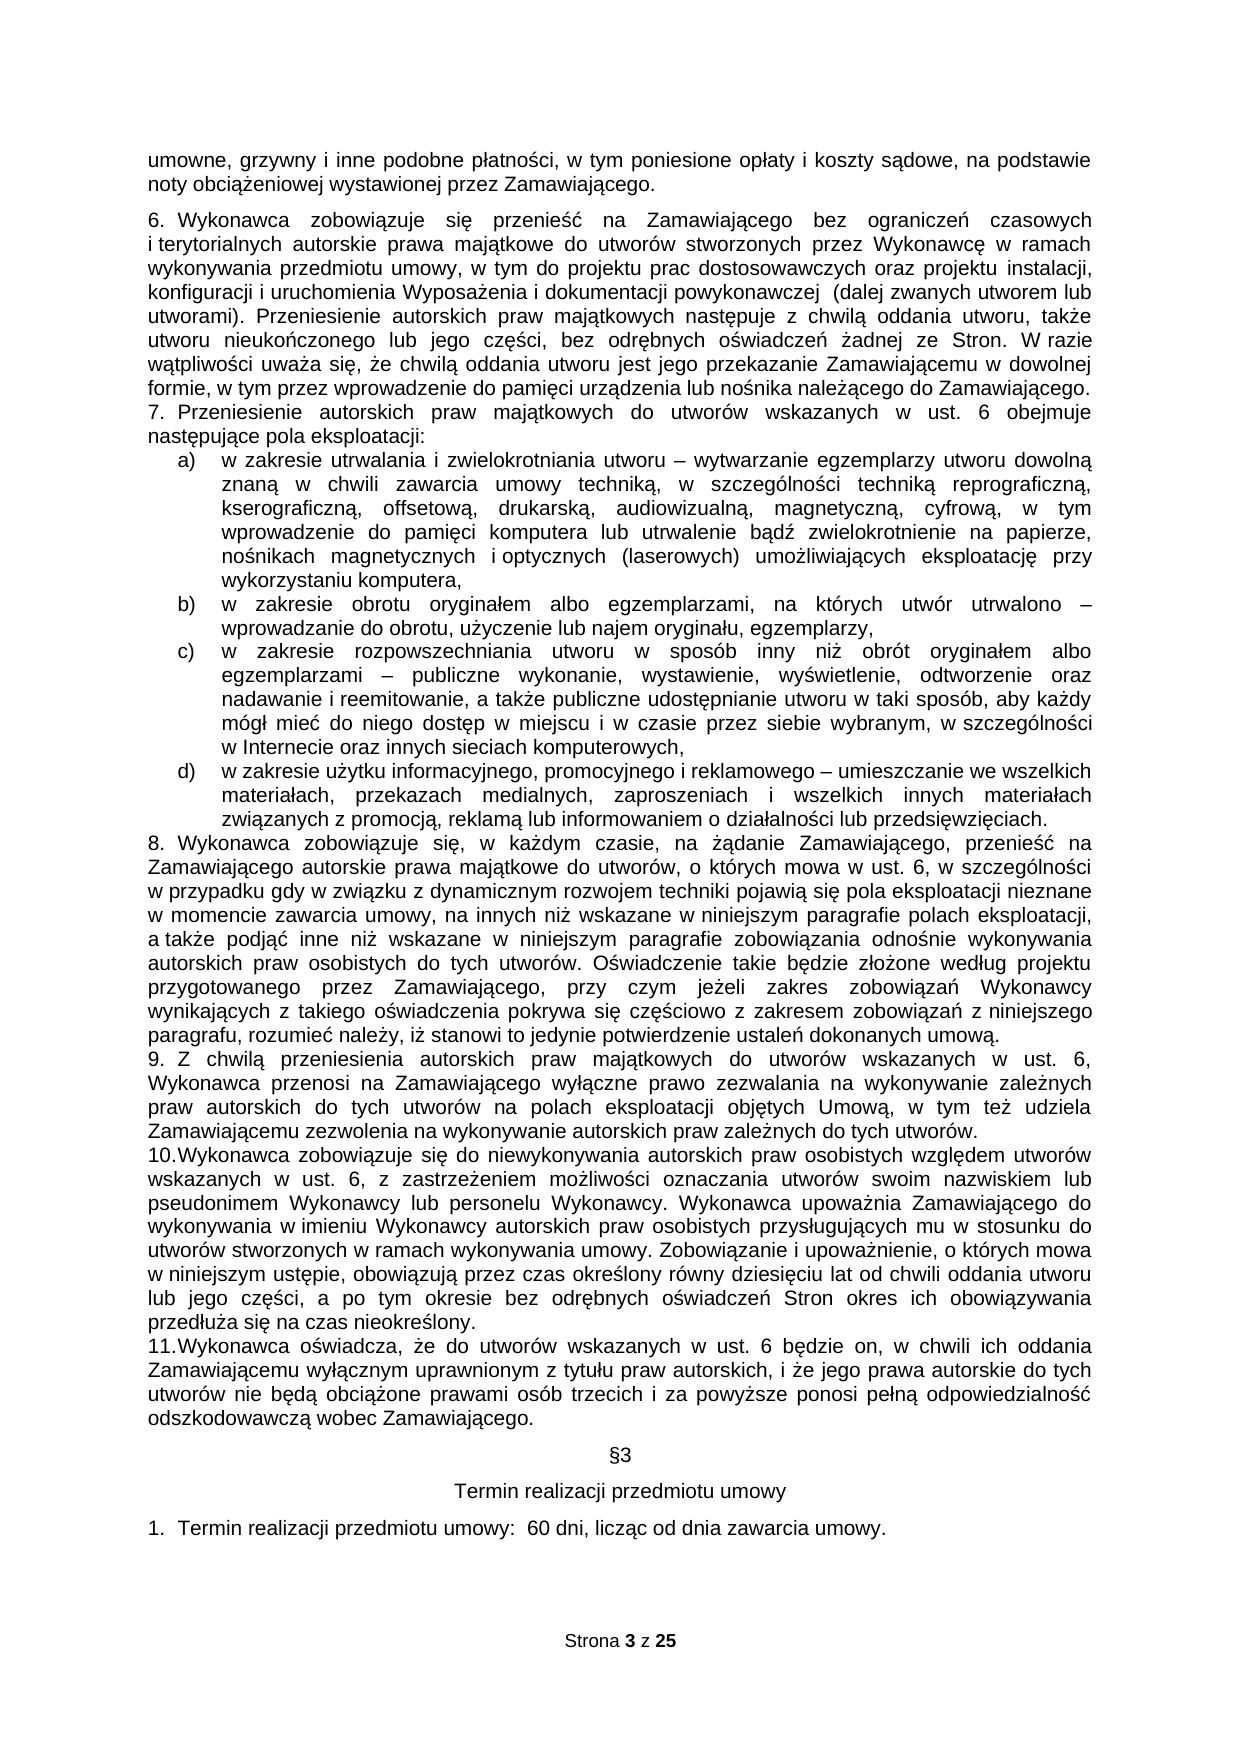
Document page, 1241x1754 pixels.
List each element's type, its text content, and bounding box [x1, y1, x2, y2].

list Termin realizacji przedmiotu umowy: 60 dni, licząc od dnia zawarcia umowy. [148, 1515, 1093, 1539]
list Wykonawca oświadcza, że do utworów wskazanych w ust. 6 będzie on, w chwili ich oddania Zamawiającemu wyłącznym uprawnionym z tytułu praw autorskich, i że jego prawa autorskie do tych utworów nie będą obciążone prawami osób trzecich i za powyższe ponosi pełną odpowiedzialność odszkodowawczą wobec Zamawiającego. [148, 1334, 1093, 1430]
list Wykonawca zobowiązuje się do niewykonywania autorskich praw osobistych względem utworów wskazanych w ust. 6, z zastrzeżeniem możliwości oznaczania utworów swoim nazwiskiem lub pseudonimem Wykonawcy lub personelu Wykonawcy. Wykonawca upoważnia Zamawiającego do wykonywania w imieniu Wykonawcy autorskich praw osobistych przysługujących mu w stosunku do utworów stworzonych w ramach wykonywania umowy. Zobowiązanie i upoważnienie, o których mowa w niniejszym ustępie, obowiązują przez czas określony równy dziesięciu lat od chwili oddania utworu lub jego części, a po tym okresie bez odrębnych oświadczeń Stron okres ich obowiązywania przedłuża się na czas nieokreślony. [148, 1142, 1093, 1334]
text §3 [148, 1442, 1093, 1466]
list Wykonawca zobowiązuje się, w każdym czasie, na żądanie Zamawiającego, przenieść na Zamawiającego autorskie prawa majątkowe do utworów, o których mowa w ust. 6, w szczególności w przypadku gdy w związku z dynamicznym rozwojem techniki pojawią się pola eksploatacji nieznane w momencie zawarcia umowy, na innych niż wskazane w niniejszym paragrafie polach eksploatacji, a także podjąć inne niż wskazane w niniejszym paragrafie zobowiązania odnośnie wykonywania autorskich praw osobistych do tych utworów. Oświadczenie takie będzie złożone według projektu przygotowanego przez Zamawiającego, przy czym jeżeli zakres zobowiązań Wykonawcy wynikających z takiego oświadczenia pokrywa się częściowo z zakresem zobowiązań z niniejszego paragrafu, rozumieć należy, iż stanowi to jedynie potwierdzenie ustaleń dokonanych umową. [148, 831, 1093, 1047]
list w zakresie rozpowszechniania utworu w sposób inny niż obrót oryginałem albo egzemplarzami – publiczne wykonanie, wystawienie, wyświetlenie, odtworzenie oraz nadawanie i reemitowanie, a także publiczne udostępnianie utworu w taki sposób, aby każdy mógł mieć do niego dostęp w miejscu i w czasie przez siebie wybranym, w szczególności w Internecie oraz innych sieciach komputerowych, [177, 639, 1093, 759]
list w zakresie utrwalania i zwielokrotniania utworu – wytwarzanie egzemplarzy utworu dowolną znaną w chwili zawarcia umowy techniką, w szczególności techniką reprograficzną, kserograficzną, offsetową, drukarską, audiowizualną, magnetyczną, cyfrową, w tym wprowadzenie do pamięci komputera lub utrwalenie bądź zwielokrotnienie na papierze, nośnikach magnetycznych i optycznych (laserowych) umożliwiających eksploatację przy wykorzystaniu komputera, [177, 448, 1093, 591]
list Z chwilą przeniesienia autorskich praw majątkowych do utworów wskazanych w ust. 6, Wykonawca przenosi na Zamawiającego wyłączne prawo zezwalania na wykonywanie zależnych praw autorskich do tych utworów na polach eksploatacji objętych Umową, w tym też udziela Zamawiającemu zezwolenia na wykonywanie autorskich praw zależnych do tych utworów. [148, 1047, 1093, 1142]
list Przeniesienie autorskich praw majątkowych do utworów wskazanych w ust. 6 obejmuje następujące pola eksploatacji: [148, 400, 1093, 448]
text Termin realizacji przedmiotu umowy [148, 1479, 1093, 1503]
list w zakresie użytku informacyjnego, promocyjnego i reklamowego – umieszczanie we wszelkich materiałach, przekazach medialnych, zaproszeniach i wszelkich innych materiałach związanych z promocją, reklamą lub informowaniem o działalności lub przedsięwzięciach. [177, 759, 1093, 831]
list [148, 148, 1093, 196]
list Wykonawca zobowiązuje się przenieść na Zamawiającego bez ograniczeń czasowych i terytorialnych autorskie prawa majątkowe do utworów stworzonych przez Wykonawcę w ramach wykonywania przedmiotu umowy, w tym do projektu prac dostosowawczych oraz projektu instalacji, konfiguracji i uruchomienia Wyposażenia i dokumentacji powykonawczej (dalej zwanych utworem lub utworami). Przeniesienie autorskich praw majątkowych następuje z chwilą oddania utworu, także utworu nieukończonego lub jego części, bez odrębnych oświadczeń żadnej ze Stron. W razie wątpliwości uważa się, że chwilą oddania utworu jest jego przekazanie Zamawiającemu w dowolnej formie, w tym przez wprowadzenie do pamięci urządzenia lub nośnika należącego do Zamawiającego. [148, 208, 1093, 400]
list w zakresie obrotu oryginałem albo egzemplarzami, na których utwór utrwalono – wprowadzanie do obrotu, użyczenie lub najem oryginału, egzemplarzy, [177, 591, 1093, 639]
